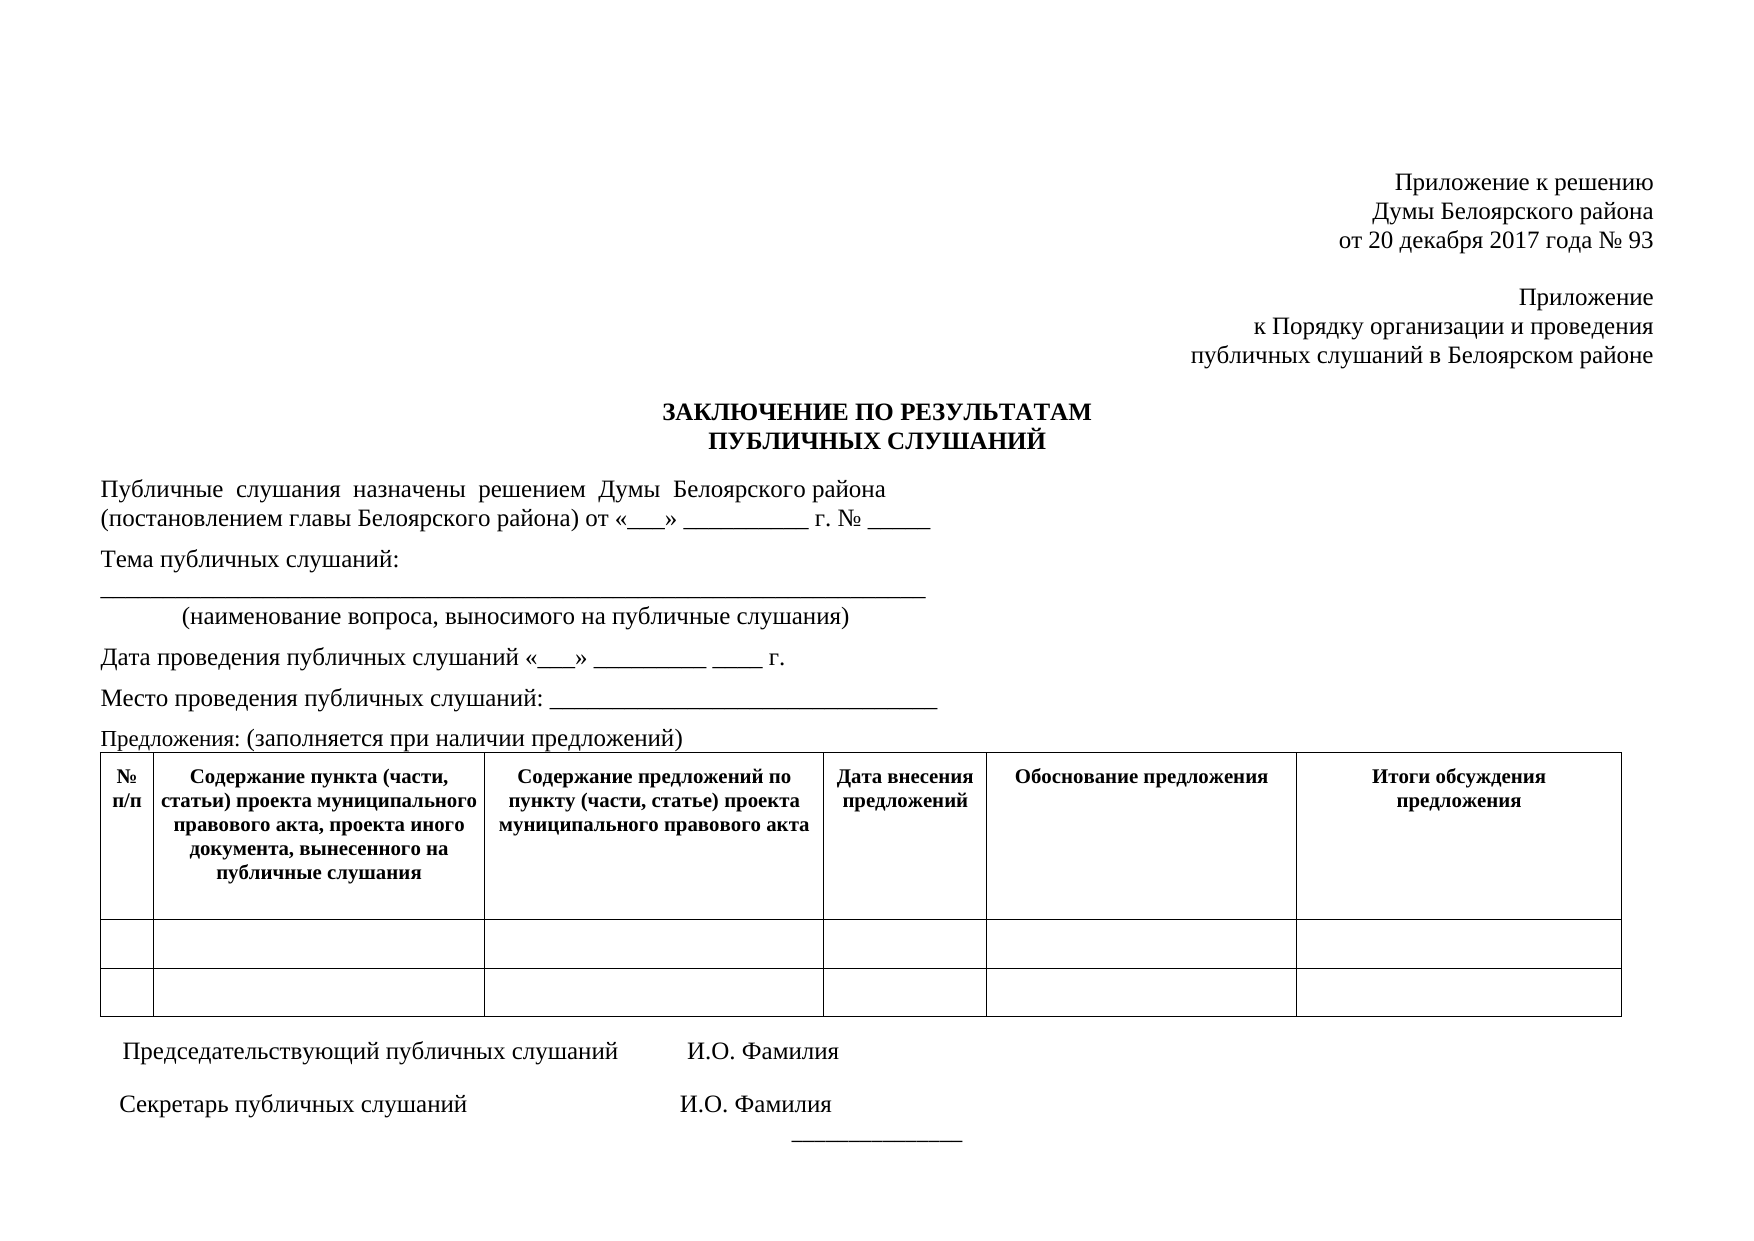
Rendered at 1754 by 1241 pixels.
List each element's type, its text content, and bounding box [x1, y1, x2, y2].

text Предложения: (заполняется при наличии предложений) [100, 723, 1653, 752]
text Председательствующий публичных слушаний И.О. Фамилия [100, 1036, 1653, 1065]
text к Порядку организации и проведения [100, 311, 1653, 340]
table_cell [101, 969, 153, 1016]
table_header Дата внесения предложений [824, 753, 986, 919]
text публичных слушаний в Белоярском районе [100, 340, 1653, 369]
table_cell [824, 969, 986, 1016]
table_cell [154, 920, 484, 967]
text ЗАКЛЮЧЕНИЕ ПО РЕЗУЛЬТАТАМ [100, 397, 1653, 426]
text __________________________________________________________________ [100, 572, 1653, 601]
text Приложение к решению [100, 167, 1653, 196]
table_header № п/п [101, 753, 153, 919]
table_header Обоснование предложения [987, 753, 1296, 919]
text (наименование вопроса, выносимого на публичные слушания) [100, 601, 1653, 630]
text Секретарь публичных слушаний И.О. Фамилия [100, 1089, 1653, 1117]
table_header Итоги обсуждения предложения [1297, 753, 1621, 919]
table_cell [154, 969, 484, 1016]
table_header Содержание предложений по пункту (части, статье) проекта муниципального правового акта [485, 753, 823, 919]
text Тема публичных слушаний: [100, 544, 1653, 572]
text Думы Белоярского района [100, 196, 1653, 225]
table_cell [101, 920, 153, 967]
text ПУБЛИЧНЫХ СЛУШАНИЙ [100, 426, 1653, 455]
text Публичные слушания назначены решением Думы Белоярского района [100, 474, 1653, 503]
table_cell [1297, 920, 1621, 967]
text (постановлением главы Белоярского района) от «___» __________ г. № _____ [100, 503, 1653, 532]
text Место проведения публичных слушаний: _______________________________ [100, 683, 1653, 711]
text от 20 декабря 2017 года № 93 [100, 225, 1653, 254]
text Приложение [100, 282, 1653, 311]
text _______________ [100, 1117, 1653, 1145]
table_cell [987, 969, 1296, 1016]
table_cell [987, 920, 1296, 967]
table_header Содержание пункта (части, статьи) проекта муниципального правового акта, проекта иного документа, вынесенного на публичные слушания [154, 753, 484, 919]
table_cell [485, 920, 823, 967]
table_cell [1297, 969, 1621, 1016]
table_cell [485, 969, 823, 1016]
text Дата проведения публичных слушаний «___» _________ ____ г. [100, 642, 1653, 671]
table_cell [824, 920, 986, 967]
